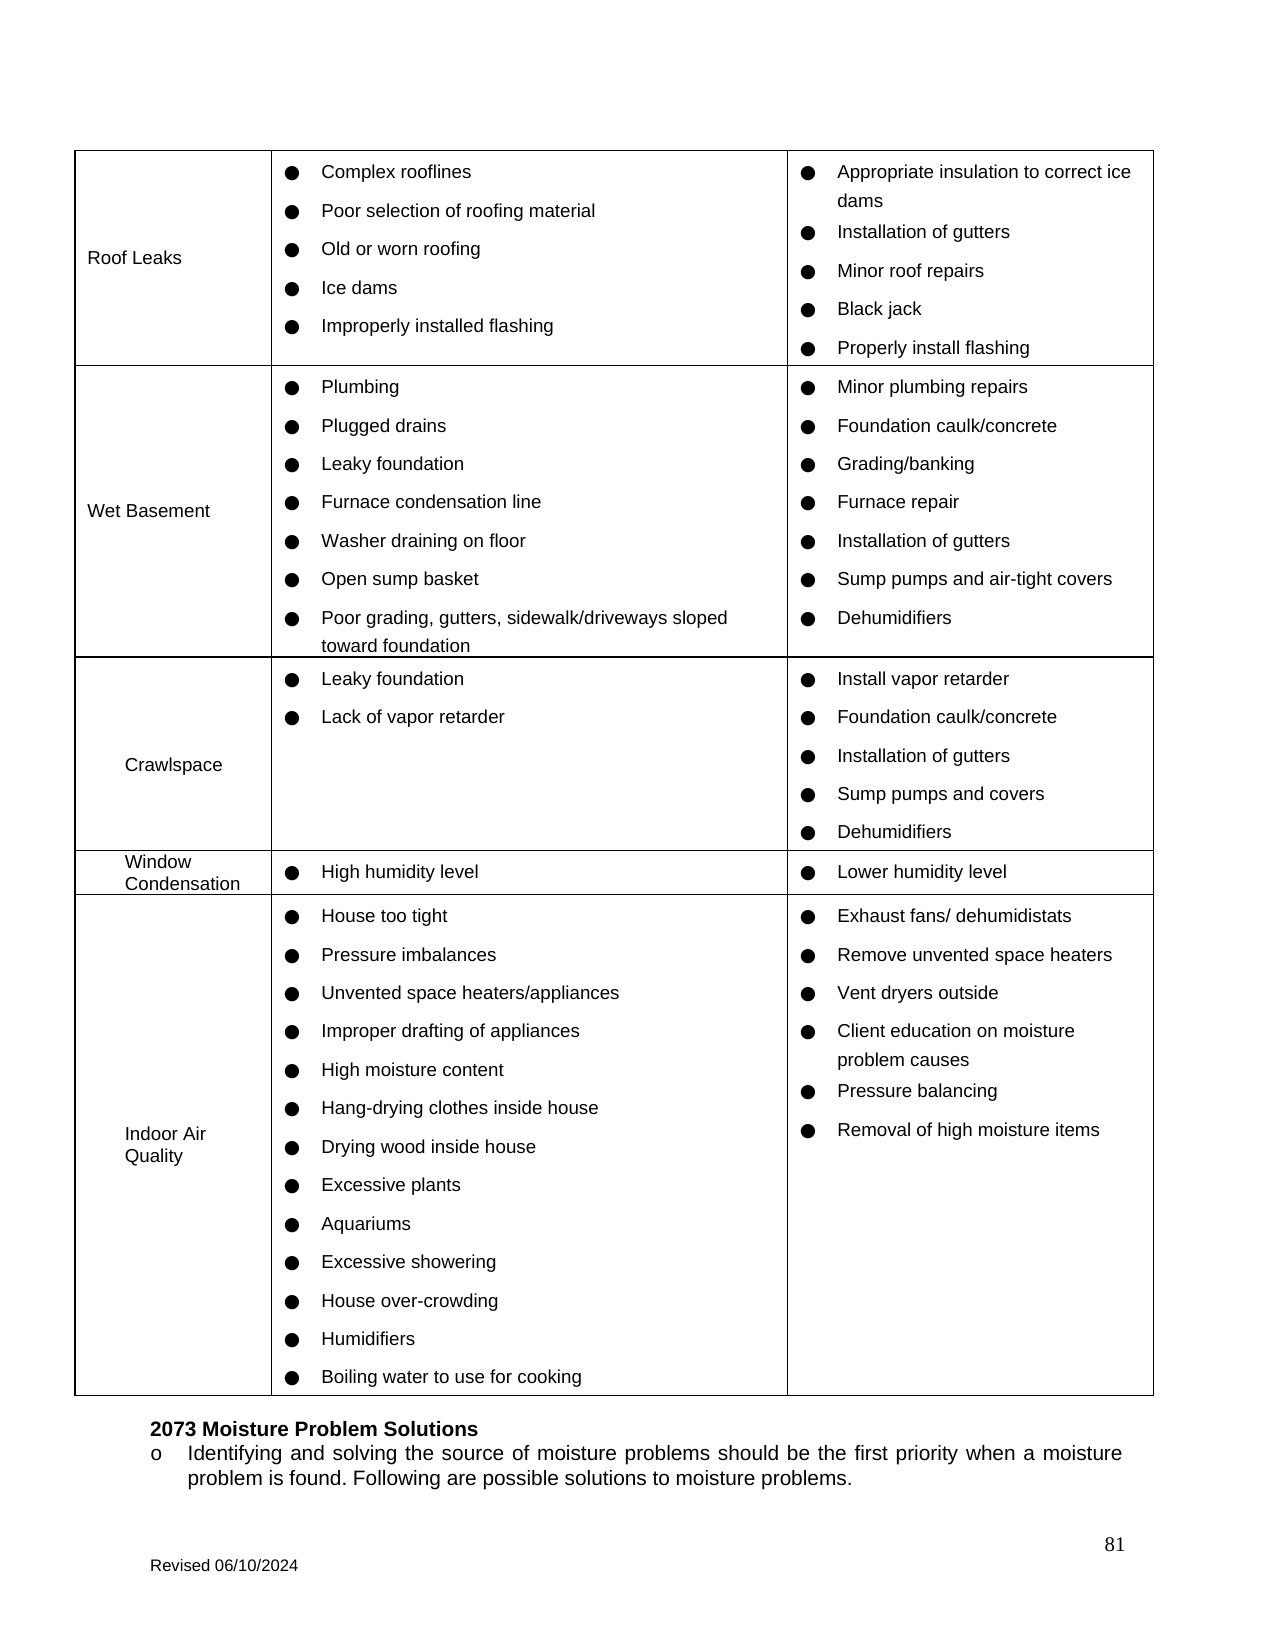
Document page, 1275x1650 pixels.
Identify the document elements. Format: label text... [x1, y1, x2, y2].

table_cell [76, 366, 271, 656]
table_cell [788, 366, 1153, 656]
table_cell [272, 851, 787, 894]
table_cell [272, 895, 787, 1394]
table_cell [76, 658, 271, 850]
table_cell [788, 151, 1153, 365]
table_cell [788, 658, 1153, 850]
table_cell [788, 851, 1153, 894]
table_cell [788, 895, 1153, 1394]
list Identifying and solving the source of moisture problems should be the first priority when a moisture problem is found. Following are possible solutions to moisture problems. [150, 1440, 1125, 1490]
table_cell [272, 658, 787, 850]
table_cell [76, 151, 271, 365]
subtitle 2073 Moisture Problem Solutions [150, 1416, 1125, 1440]
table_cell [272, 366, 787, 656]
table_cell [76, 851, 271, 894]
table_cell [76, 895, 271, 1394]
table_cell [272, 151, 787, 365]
